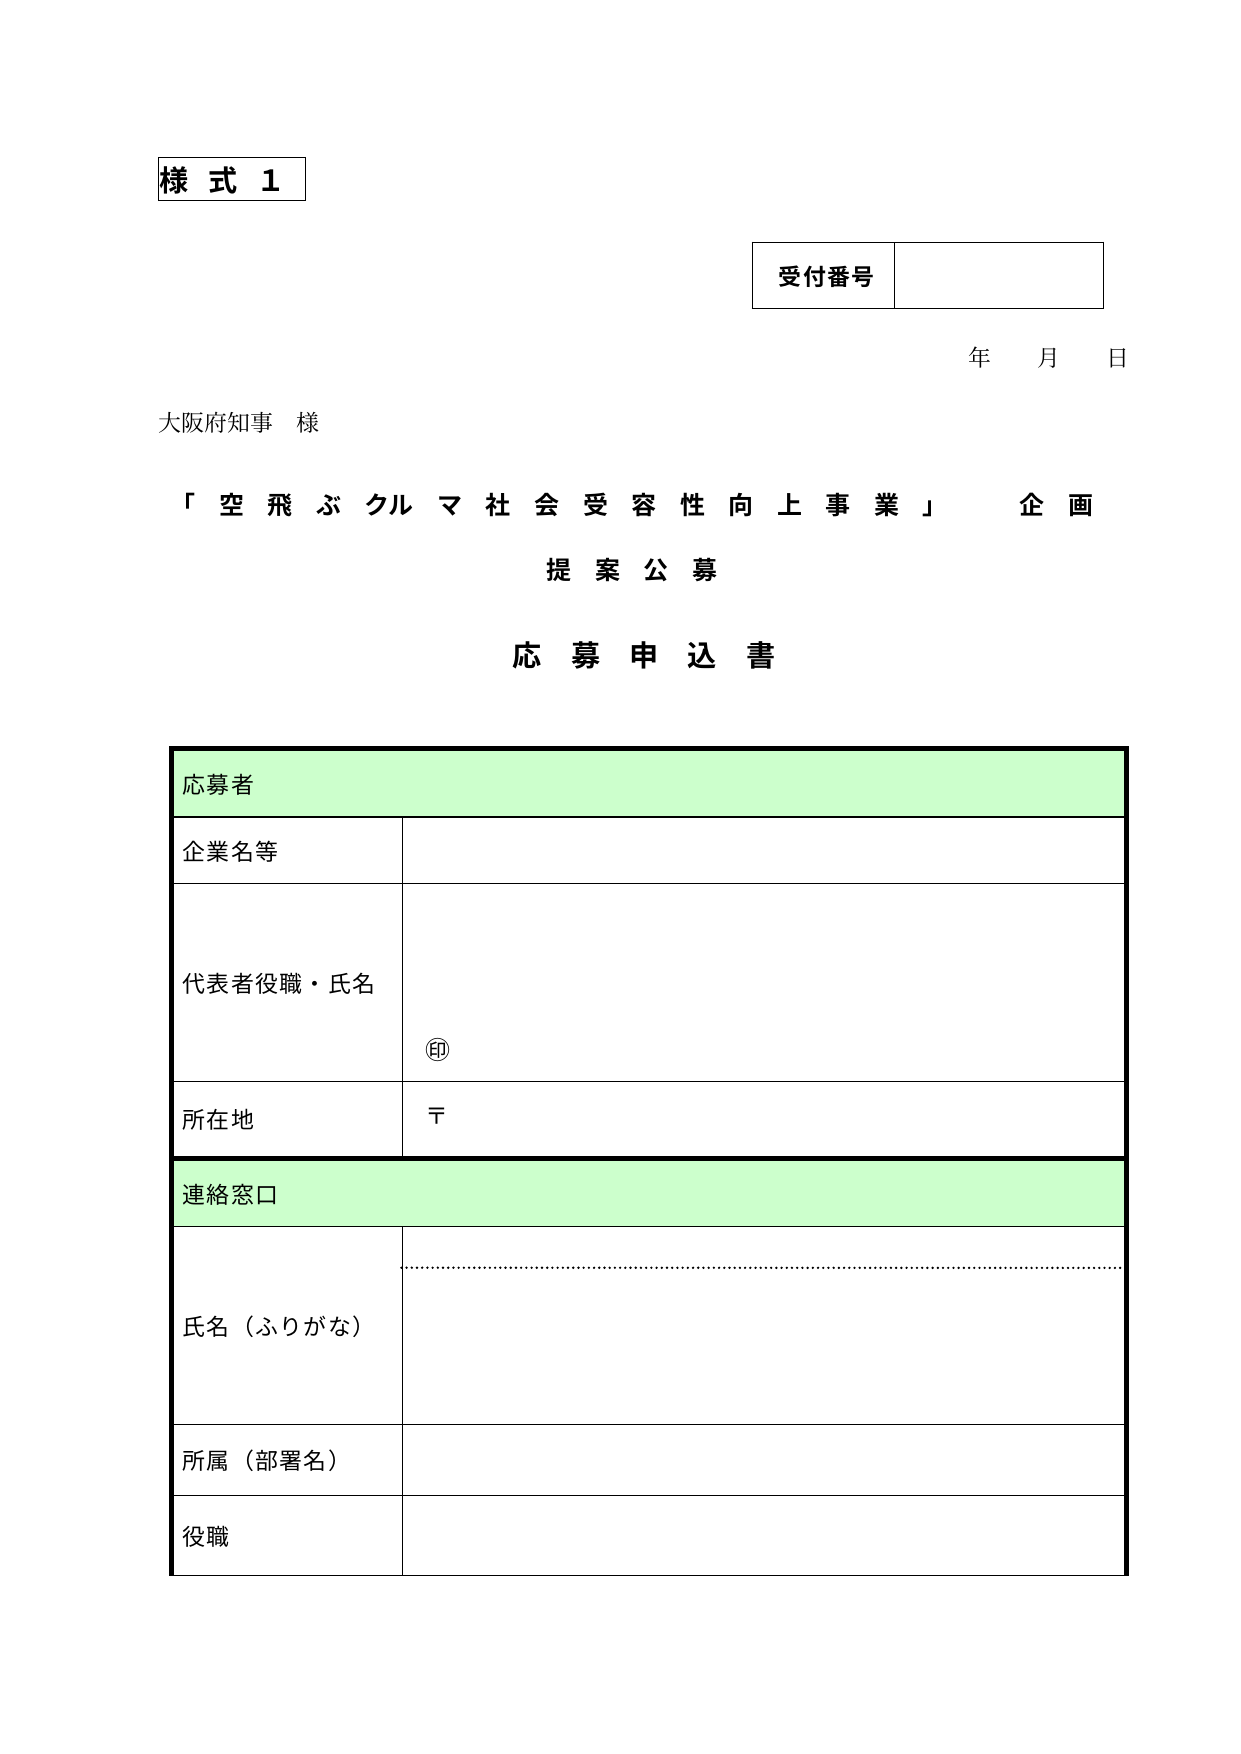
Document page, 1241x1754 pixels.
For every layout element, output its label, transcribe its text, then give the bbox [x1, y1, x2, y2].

text 様式１ [158, 146, 1129, 212]
table_cell 役職 [174, 1496, 402, 1575]
table_cell 〒 [403, 1082, 1124, 1156]
table_cell ㊞ [403, 884, 1124, 1081]
table_cell 企業名等 [174, 818, 402, 883]
table_cell [403, 818, 1124, 883]
text 年 月 日 [158, 341, 1129, 373]
table_cell [403, 1425, 1124, 1495]
table_cell 所在地 [174, 1082, 402, 1156]
table_header 応募者 [174, 751, 1124, 816]
table_header 受付番号 [753, 243, 894, 308]
table_cell 代表者役職・氏名 [174, 884, 402, 1081]
table_header [895, 243, 1103, 308]
table_cell 所属（部署名） [174, 1425, 402, 1495]
text 「空飛ぶクルマ社会受容性向上事業」 企画提案公募 [158, 470, 1129, 602]
table_cell 氏名（ふりがな） [174, 1227, 402, 1424]
table_cell [403, 1227, 1124, 1424]
table_cell [403, 1496, 1124, 1575]
text 応 募 申 込 書 [158, 633, 1129, 675]
table_cell 連絡窓口 [174, 1161, 1124, 1226]
text 大阪府知事 様 [158, 405, 1129, 438]
